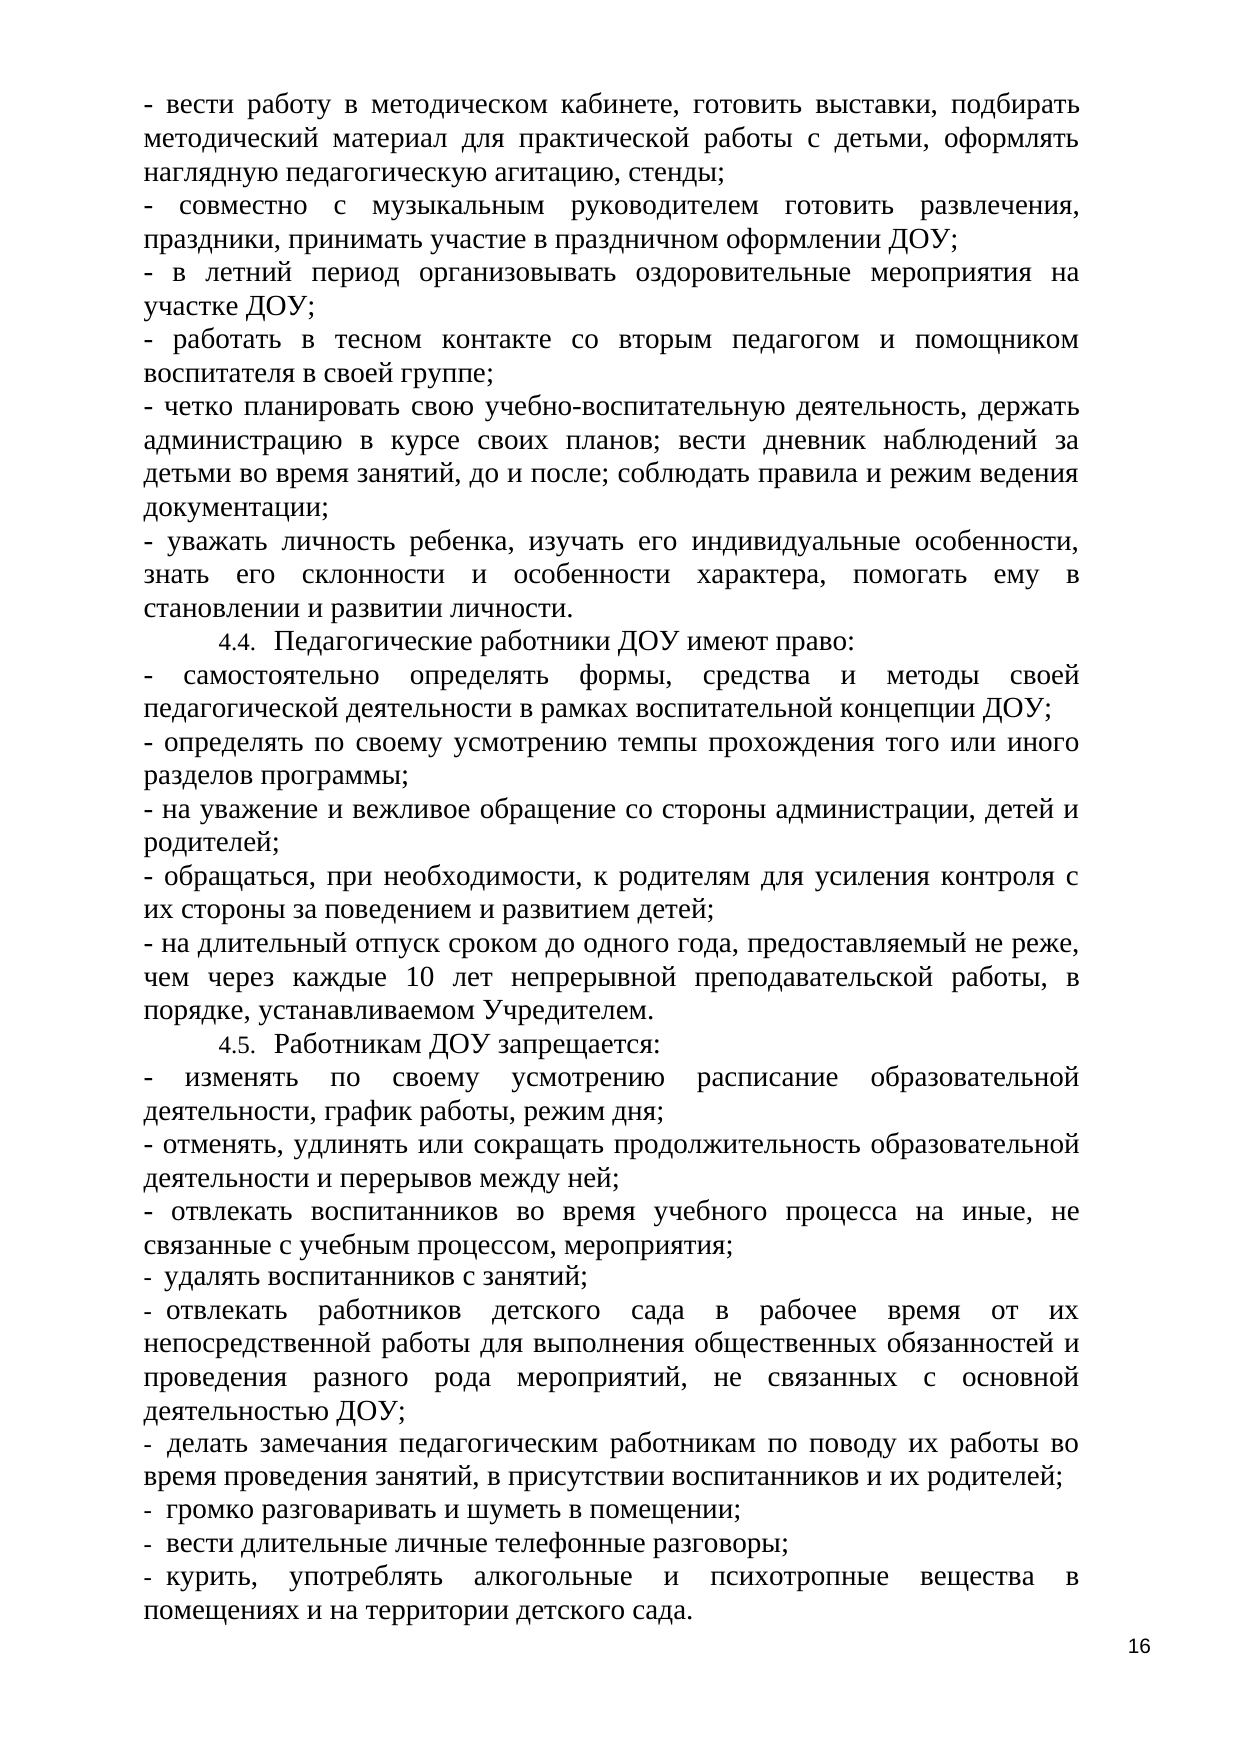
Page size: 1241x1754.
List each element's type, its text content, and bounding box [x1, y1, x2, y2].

text - уважать личность ребенка, изучать его индивидуальные особенности, знать его склонности и особенности характера, помогать ему в становлении и развитии личности. [143, 523, 1080, 623]
text - совместно с музыкальным руководителем готовить развлечения, праздники, принимать участие в праздничном оформлении ДОУ; [143, 187, 1080, 254]
text - работать в тесном контакте со вторым педагогом и помощником воспитателя в своей группе; [143, 321, 1080, 388]
text - определять по своему усмотрению темпы прохождения того или иного разделов программы; [143, 724, 1080, 791]
text - изменять по своему усмотрению расписание образовательной деятельности, график работы, режим дня; [143, 1059, 1080, 1126]
text - вести работу в методическом кабинете, готовить выставки, подбирать методический материал для практической работы с детьми, оформлять наглядную педагогическую агитацию, стенды; [143, 87, 1080, 187]
text - отменять, удлинять или сокращать продолжительность образовательной деятельности и перерывов между ней; [143, 1126, 1080, 1193]
list Работникам ДОУ запрещается: [143, 1026, 1080, 1059]
list отвлекать работников детского сада в рабочее время от их непосредственной работы для выполнения общественных обязанностей и проведения разного рода мероприятий, не связанных с основной деятельностью ДОУ; [143, 1292, 1080, 1426]
list делать замечания педагогическим работникам по поводу их работы во время проведения занятий, в присутствии воспитанников и их родителей; [143, 1426, 1080, 1491]
text - самостоятельно определять формы, средства и методы своей педагогической деятельности в рамках воспитательной концепции ДОУ; [143, 657, 1080, 724]
text - обращаться, при необходимости, к родителям для усиления контроля с их стороны за поведением и развитием детей; [143, 858, 1080, 925]
text - отвлекать воспитанников во время учебного процесса на иные, не связанные с учебным процессом, мероприятия; [143, 1193, 1080, 1261]
list Педагогические работники ДОУ имеют право: [143, 623, 1080, 657]
text - на длительный отпуск сроком до одного года, предоставляемый не реже, чем через каждые 10 лет непрерывной преподавательской работы, в порядке, устанавливаемом Учредителем. [143, 925, 1080, 1026]
text - в летний период организовывать оздоровительные мероприятия на участке ДОУ; [143, 254, 1080, 321]
list вести длительные личные телефонные разговоры; [143, 1525, 1080, 1558]
list удалять воспитанников с занятий; [143, 1261, 1080, 1292]
list громко разговаривать и шуметь в помещении; [143, 1491, 1080, 1525]
text - на уважение и вежливое обращение со стороны администрации, детей и родителей; [143, 791, 1080, 858]
text - четко планировать свою учебно-воспитательную деятельность, держать администрацию в курсе своих планов; вести дневник наблюдений за детьми во время занятий, до и после; соблюдать правила и режим ведения документации; [143, 388, 1080, 523]
list курить, употреблять алкогольные и психотропные вещества в помещениях и на территории детского сада. [143, 1558, 1080, 1625]
